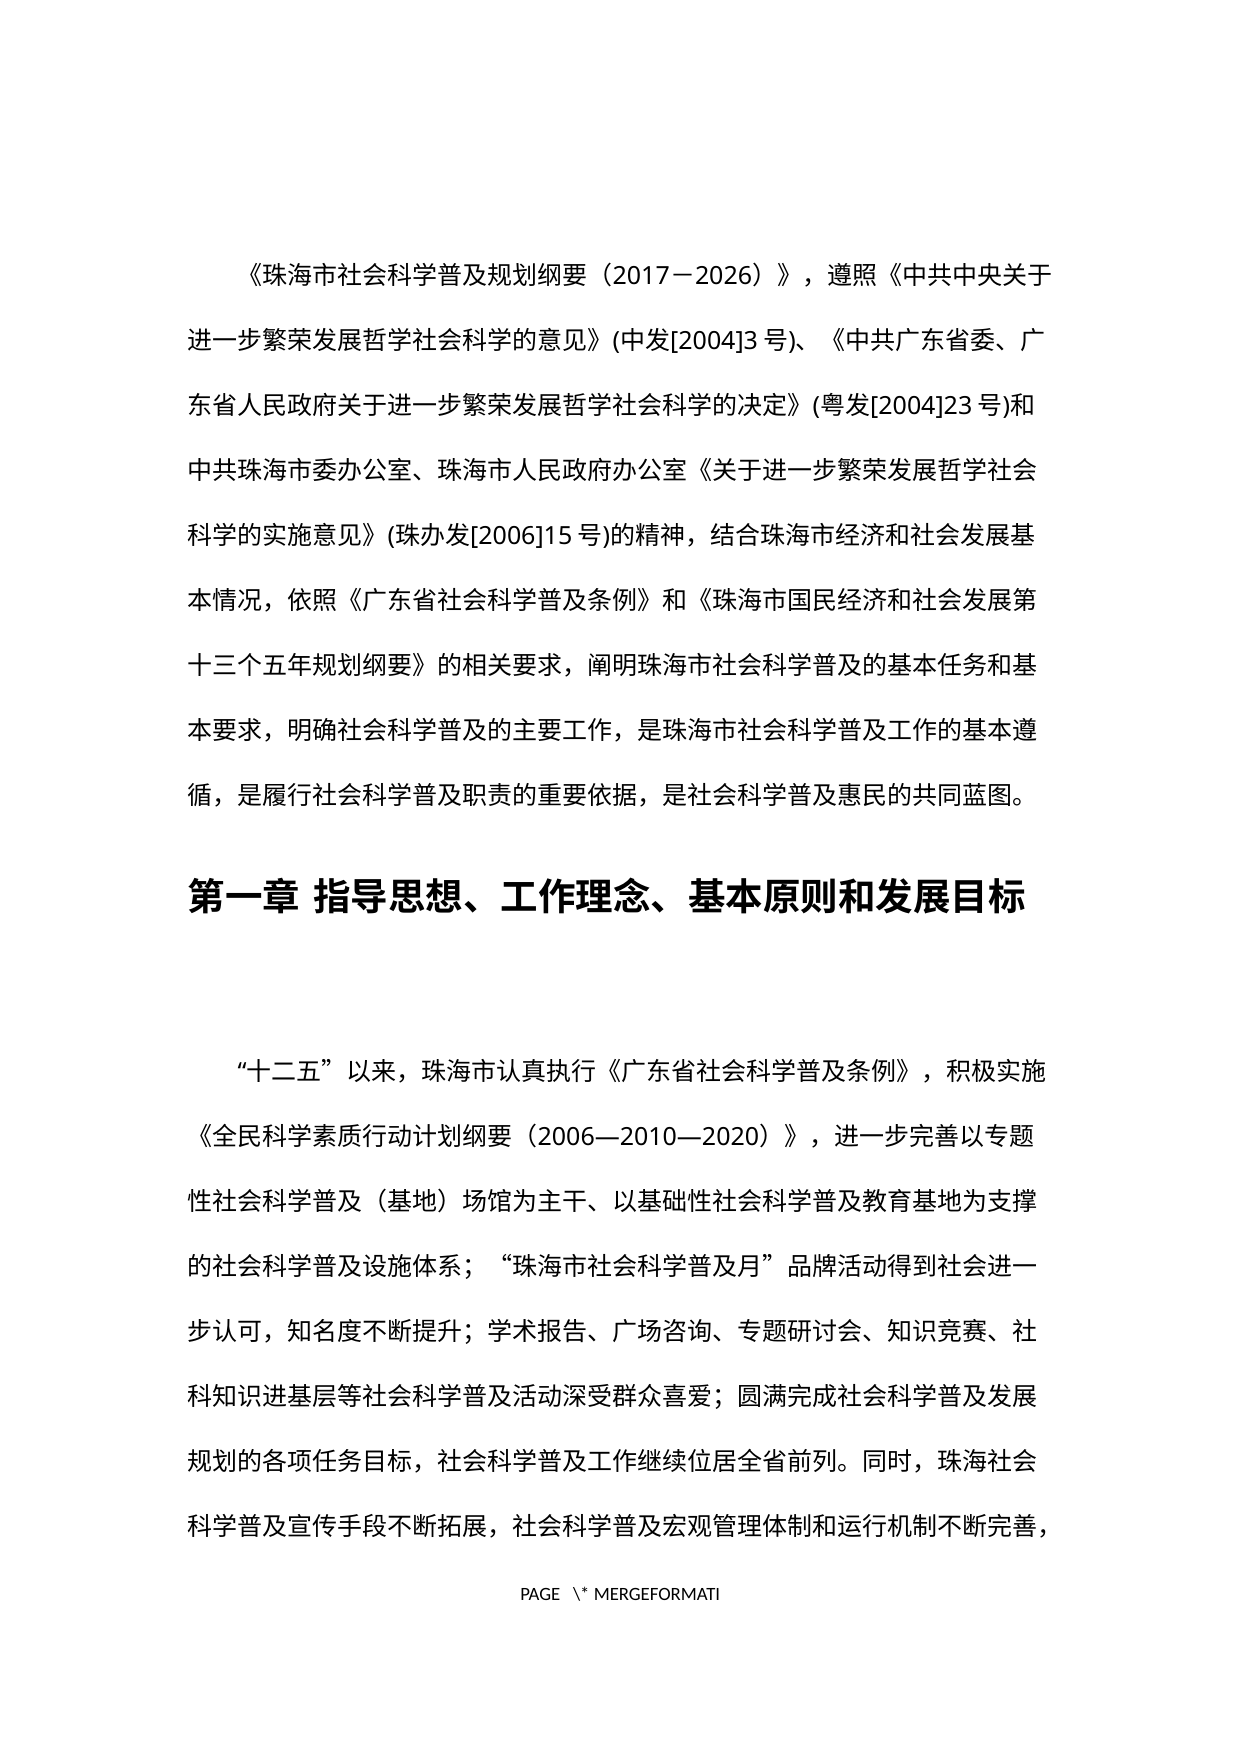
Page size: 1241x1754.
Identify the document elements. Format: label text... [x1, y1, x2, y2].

subtitle 指导思想、工作理念、基本原则和发展目标 [187, 861, 1053, 926]
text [187, 1037, 1053, 1557]
text 《珠海市社会科学普及规划纲要（2017－2026）》，遵照《中共中央关于进一步繁荣发展哲学社会科学的意见》(中发[2004]3号)、《中共广东省委、广东省人民政府关于进一步繁荣发展哲学社会科学的决定》(粤发[2004]23号)和中共珠海市委办公室、珠海市人民政府办公室《关于进一步繁荣发展哲学社会科学的实施意见》(珠办发[2006]15号)的精神，结合珠海市经济和社会发展基本情况，依照《广东省社会科学普及条例》和《珠海市国民经济和社会发展第十三个五年规划纲要》的相关要求，阐明珠海市社会科学普及的基本任务和基本要求，明确社会科学普及的主要工作，是珠海市社会科学普及工作的基本遵循，是履行社会科学普及职责的重要依据，是社会科学普及惠民的共同蓝图。 [187, 241, 1053, 826]
